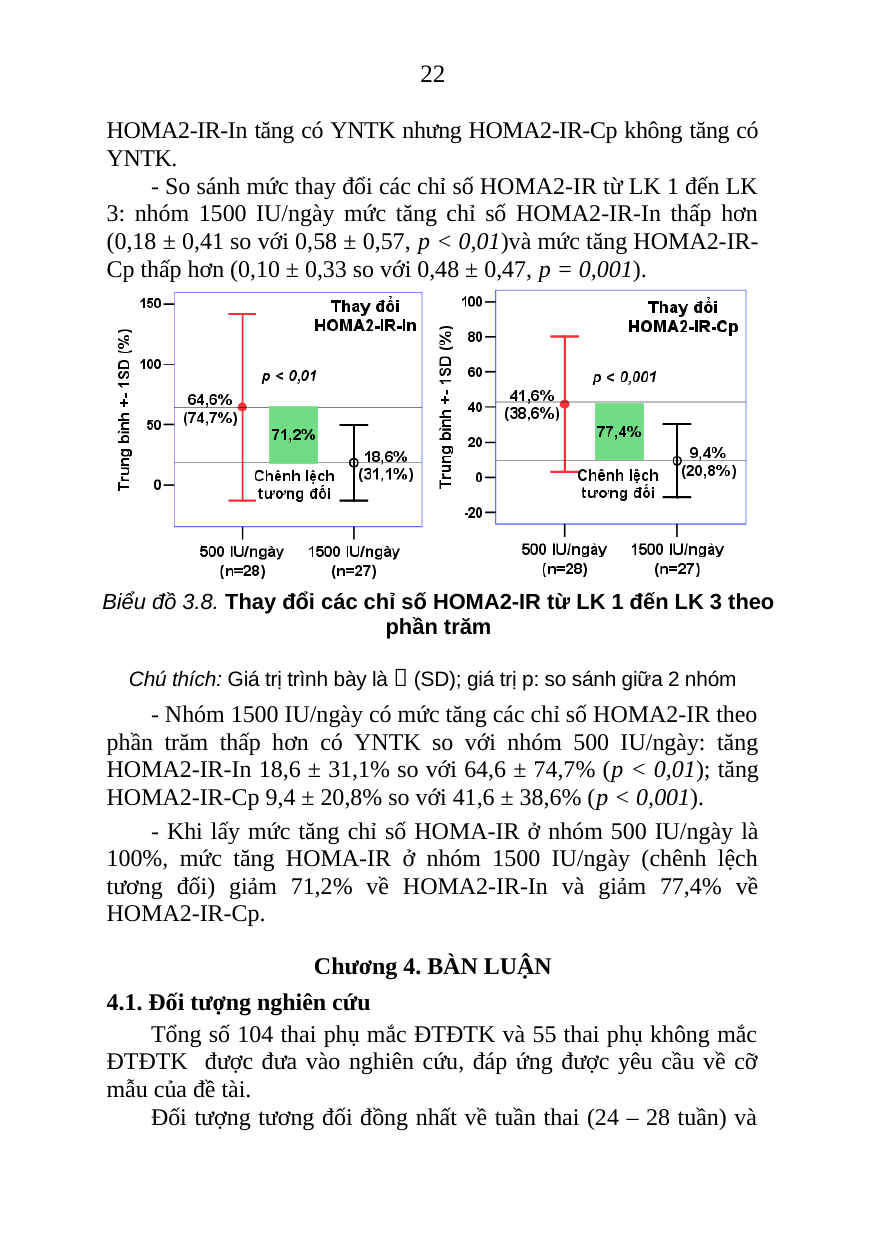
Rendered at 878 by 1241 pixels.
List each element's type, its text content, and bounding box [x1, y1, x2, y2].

text Chương 4. BÀN LUẬN [106, 952, 759, 980]
text Tổng số 104 thai phụ mắc ĐTĐTK và 55 thai phụ không mắc ĐTĐTK được đưa vào nghiên cứu, đáp ứng được yêu cầu về cỡ mẫu của đề tài. [106, 1020, 759, 1103]
text 4.1. Đối tượng nghiên cứu [106, 988, 759, 1016]
text - So sánh mức thay đổi các chỉ số HOMA2-IR từ LK 1 đến LK 3: nhóm 1500 IU/ngày mức tăng chỉ số HOMA2-IR-In thấp hơn (0,18 ± 0,41 so với 0,58 ± 0,57, p < 0,01)và mức tăng HOMA2-IR-Cp thấp hơn (0,10 ± 0,33 so với 0,48 ± 0,47, p = 0,001). [106, 172, 759, 282]
text - Nhóm 1500 IU/ngày có mức tăng các chỉ số HOMA2-IR theo phần trăm thấp hơn có YNTK so với nhóm 500 IU/ngày: tăng HOMA2-IR-In 18,6 ± 31,1% so với 64,6 ± 74,7% (p < 0,01); tăng HOMA2-IR-Cp 9,4 ± 20,8% so với 41,6 ± 38,6% (p < 0,001). [106, 700, 759, 810]
picture [155, 599, 161, 606]
picture [452, 596, 461, 606]
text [106, 117, 759, 172]
text Chú thích: Giá trị trình bày là  (SD); giá trị p: so sánh giữa 2 nhóm [106, 661, 759, 694]
picture [167, 599, 173, 606]
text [106, 1103, 759, 1130]
picture [106, 282, 752, 606]
text - Khi lấy mức tăng chỉ số HOMA-IR ở nhóm 500 IU/ngày là 100%, mức tăng HOMA-IR ở nhóm 1500 IU/ngày (chênh lệch tương đối) giảm 71,2% về HOMA2-IR-In và giảm 77,4% về HOMA2-IR-Cp. [106, 817, 759, 927]
